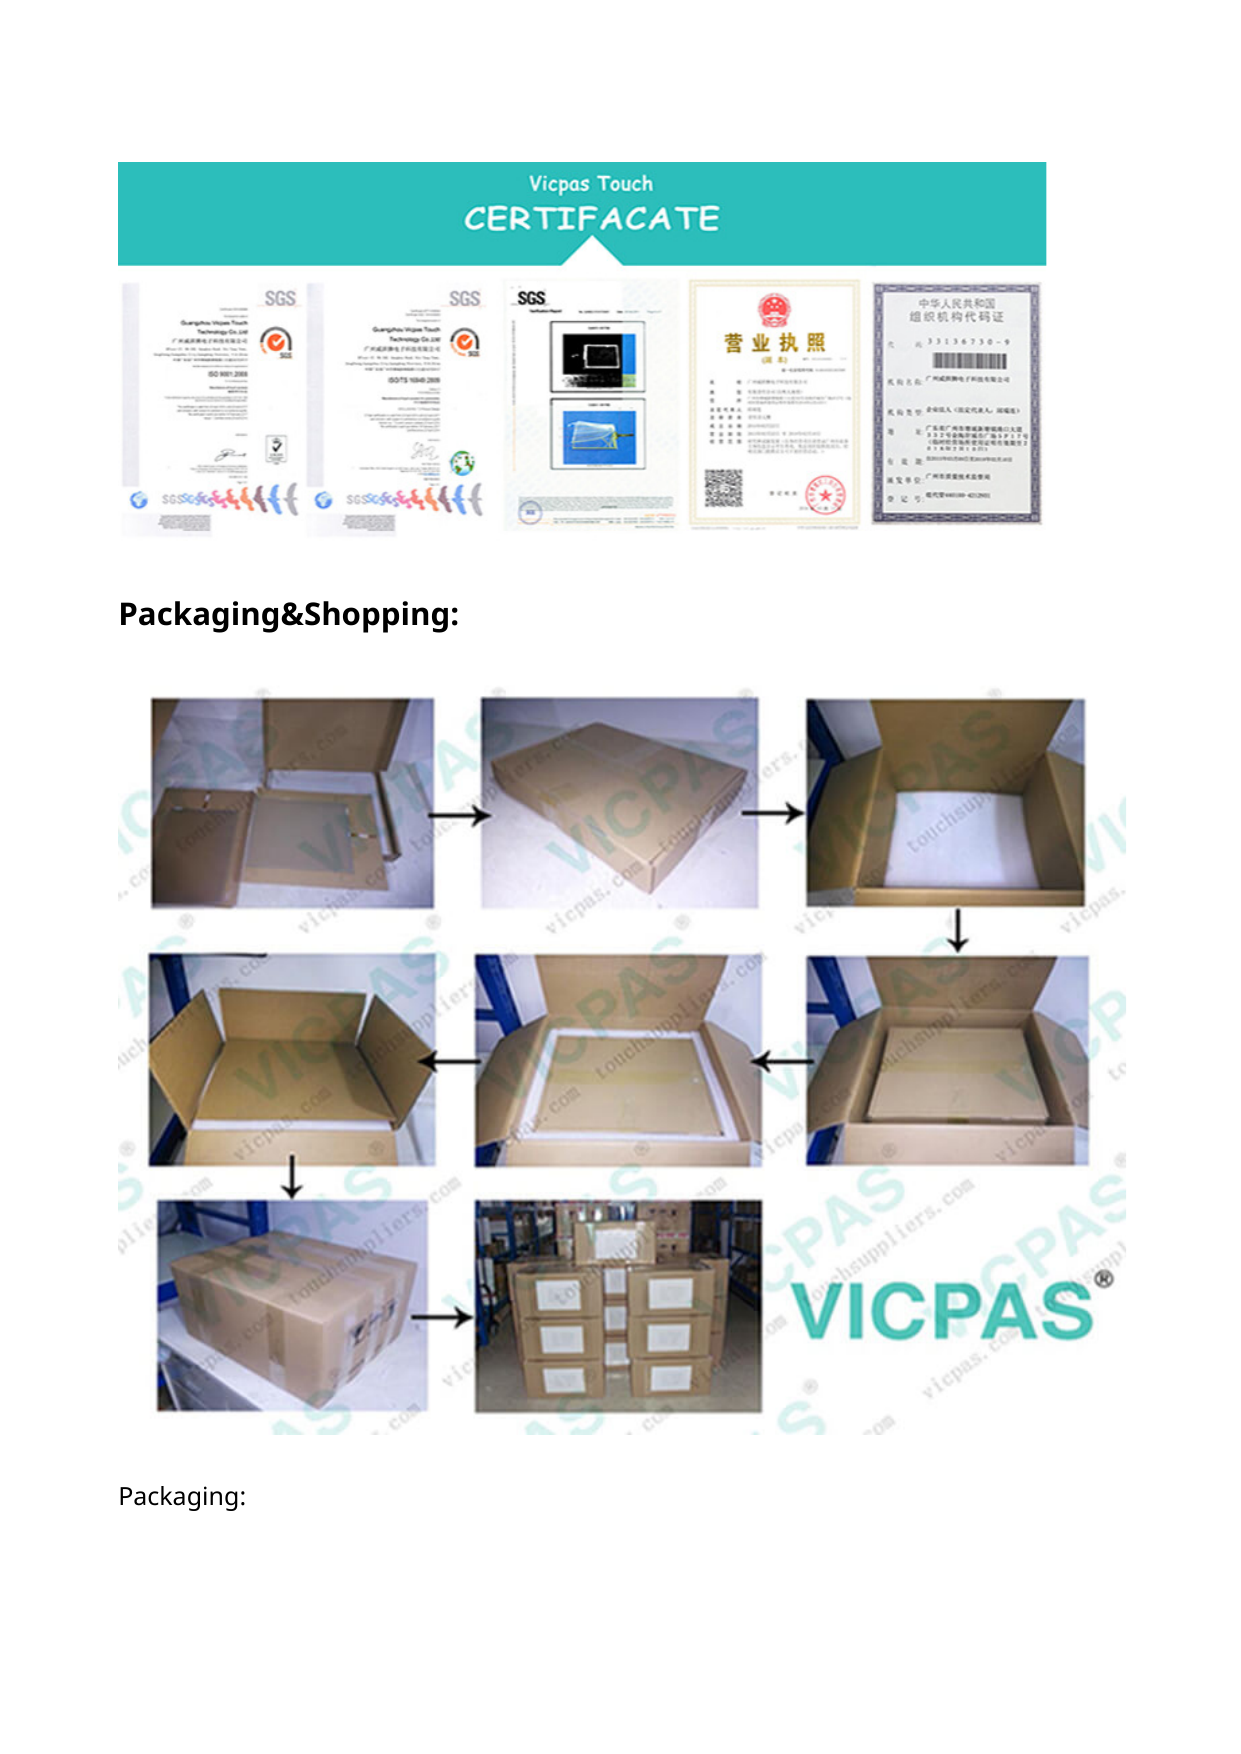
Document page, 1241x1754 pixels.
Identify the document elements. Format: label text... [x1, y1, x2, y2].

text Packaging: [118, 1463, 1122, 1528]
picture [118, 162, 1047, 546]
subtitle Packaging&Shopping: [118, 581, 1122, 646]
picture [118, 675, 1127, 1435]
